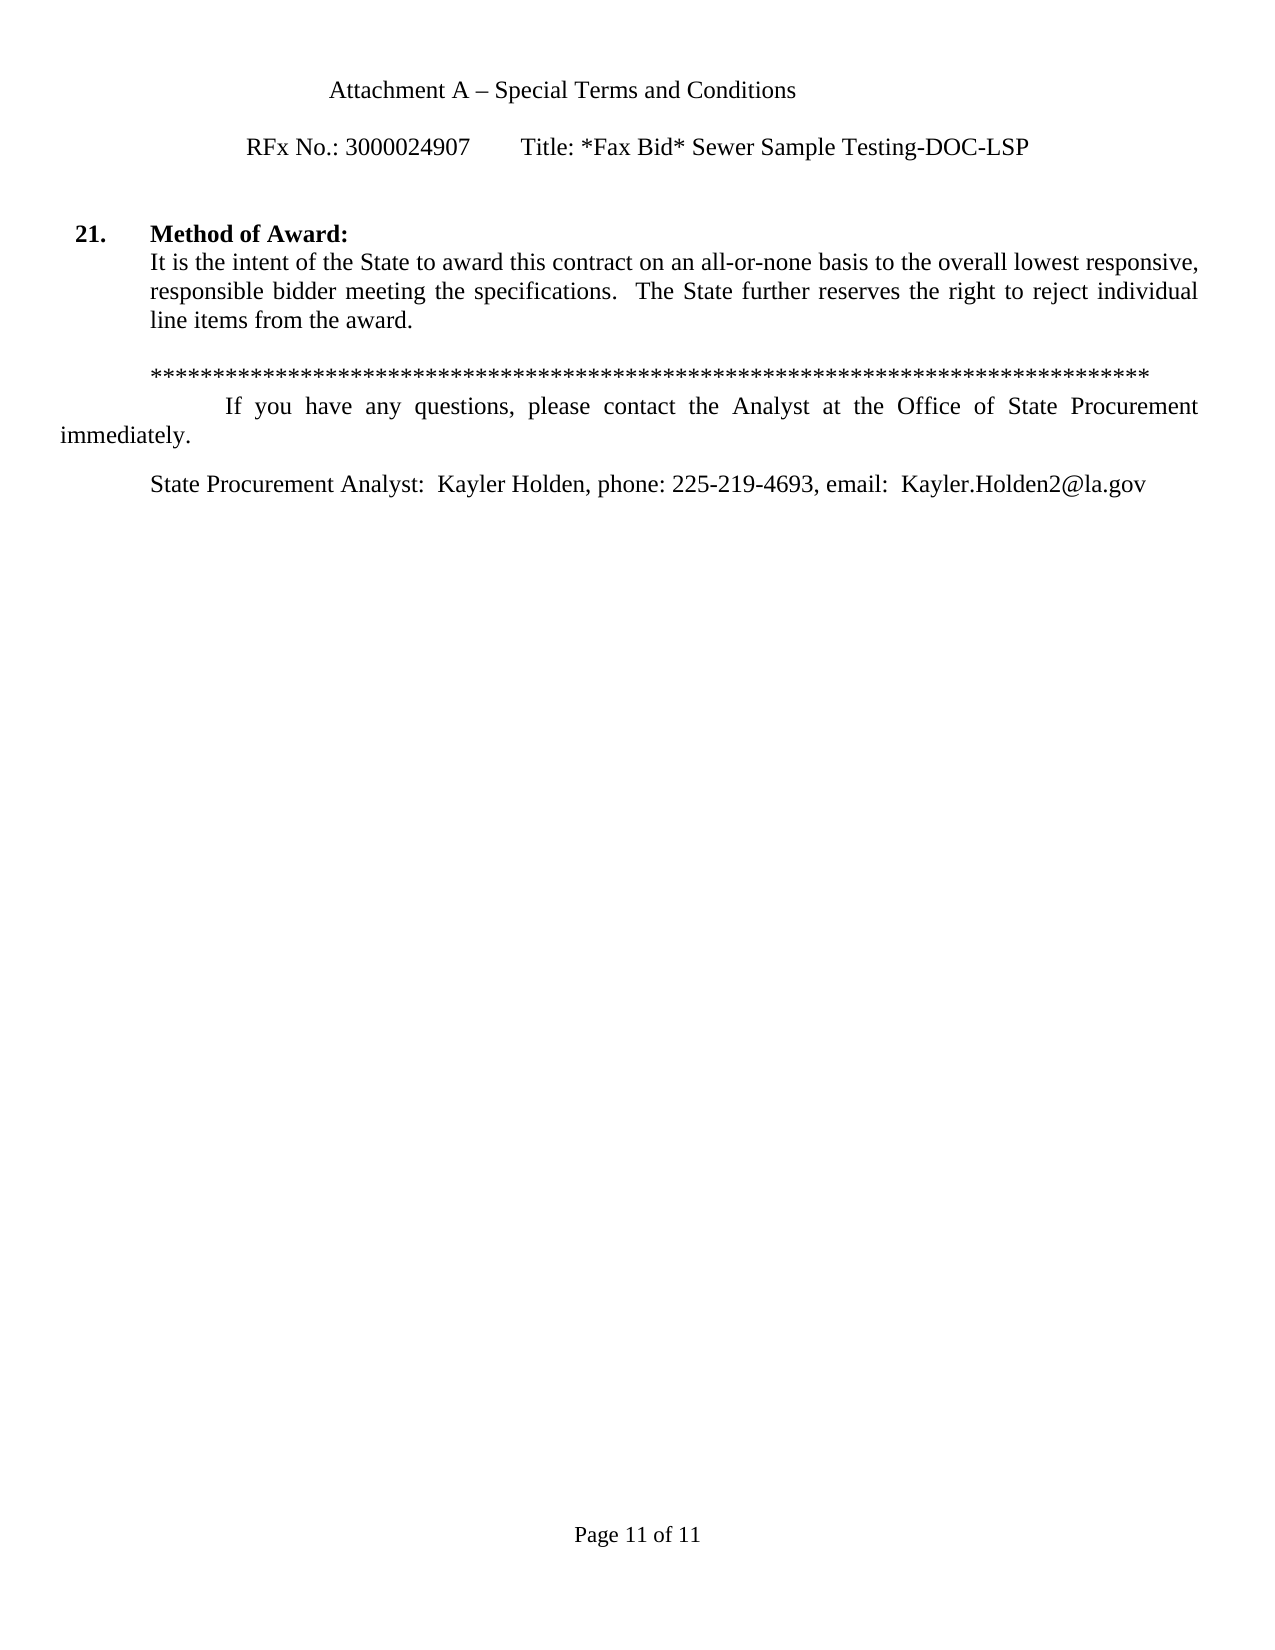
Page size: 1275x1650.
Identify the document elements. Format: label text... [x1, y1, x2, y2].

text 21. Method of Award: [75, 219, 1200, 247]
text It is the intent of the State to award this contract on an all-or-none basis to the overall lowest responsive, responsible bidder meeting the specifications. The State further reserves the right to reject individual line items from the award. [150, 247, 1200, 334]
text ******************************************************************************** If you have any questions, please contact the Analyst at the Office of State Procurement immediately. [60, 362, 1200, 449]
text State Procurement Analyst: Kayler Holden, phone: 225-219-4693, email: Kayler.Holden2@la.gov [60, 469, 1200, 498]
